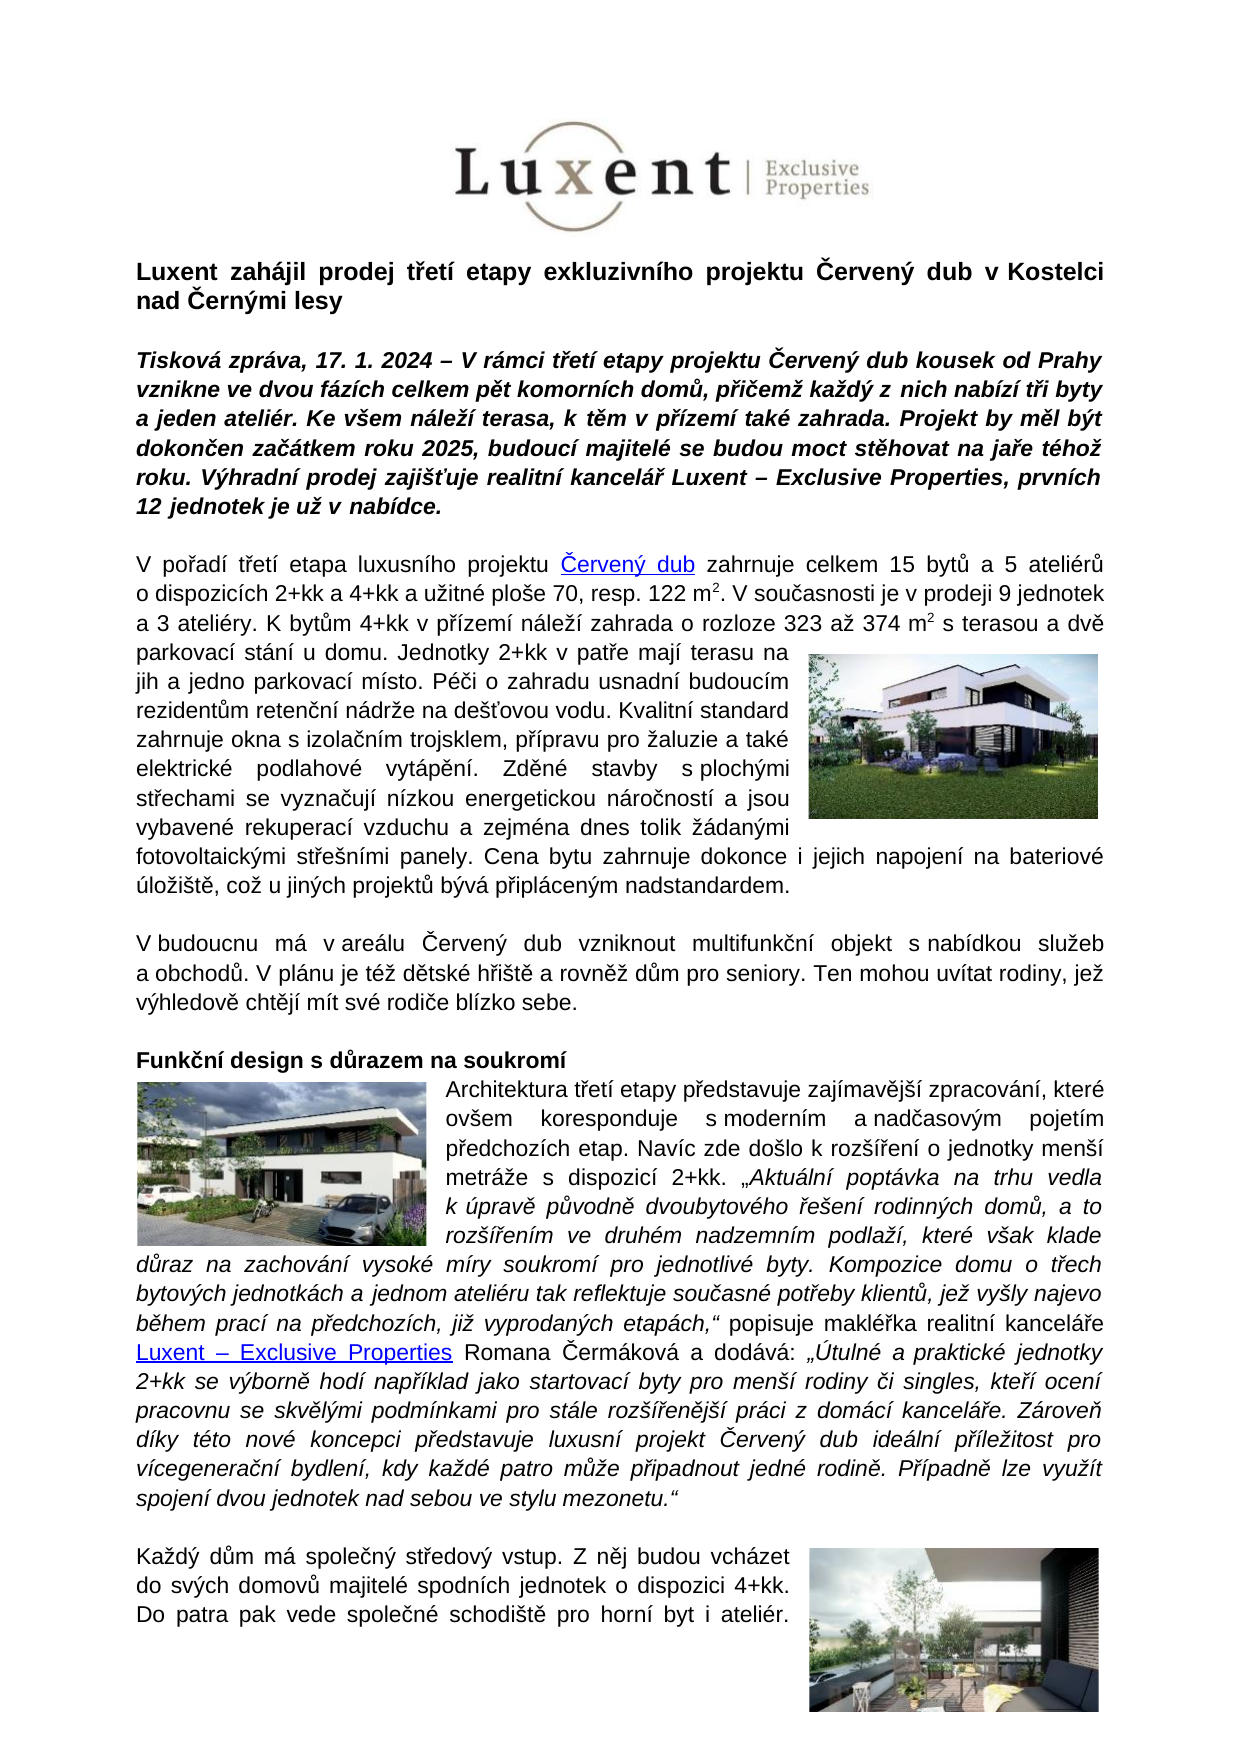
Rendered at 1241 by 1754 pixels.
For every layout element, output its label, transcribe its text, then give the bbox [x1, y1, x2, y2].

picture [807, 1548, 1099, 1711]
text V pořadí třetí etapa luxusního projektu Červený dub zahrnuje celkem 15 bytů a 5 ateliérů o dispozicích 2+kk a 4+kk a užitné ploše 70, resp. 122 m2. V současnosti je v prodeji 9 jednotek a 3 ateliéry. K bytům 4+kk v přízemí náleží zahrada o rozloze 323 až 374 m2 s terasou a dvě parkovací stání u domu. Jednotky 2+kk v patře mají terasu na jih a jedno parkovací místo. Péči o zahradu usnadní budoucím rezidentům retenční nádrže na dešťovou vodu. Kvalitní standard zahrnuje okna s izolačním trojsklem, přípravu pro žaluzie a také elektrické podlahové vytápění. Zděné stavby s plochými střechami se vyznačují nízkou energetickou náročností a jsou vybavené rekuperací vzduchu a zejména dnes tolik žádanými fotovoltaickými střešními panely. Cena bytu zahrnuje dokonce i jejich napojení na bateriové úložiště, což u jiných projektů bývá připláceným nadstandardem. [136, 548, 1104, 898]
picture [135, 1082, 427, 1245]
text V budoucnu má v areálu Červený dub vzniknout multifunkční objekt s nabídkou služeb a obchodů. V plánu je též dětské hřiště a rovněž dům pro seniory. Ten mohou uvítat rodiny, jež výhledově chtějí mít své rodiče blízko sebe. [136, 928, 1104, 1015]
picture [807, 654, 1098, 817]
text Tisková zpráva, 17. 1. 2024 – V rámci třetí etapy projektu Červený dub kousek od Prahy vznikne ve dvou fázích celkem pět komorních domů, přičemž každý z nich nabízí tři byty a jeden ateliér. Ke všem náleží terasa, k těm v přízemí také zahrada. Projekt by měl být dokončen začátkem roku 2025, budoucí majitelé se budou moct stěhovat na jaře téhož roku. Výhradní prodej zajišťuje realitní kancelář Luxent – Exclusive Properties, prvních 12 jednotek je už v nabídce. [136, 344, 1104, 519]
text Architektura třetí etapy představuje zajímavější zpracování, které ovšem koresponduje s moderním a nadčasovým pojetím předchozích etap. Navíc zde došlo k rozšíření o jednotky menší metráže s dispozicí 2+kk. „Aktuální poptávka na trhu vedla k úpravě původně dvoubytového řešení rodinných domů, a to rozšířením ve druhém nadzemním podlaží, které však klade důraz na zachování vysoké míry soukromí pro jednotlivé byty. Kompozice domu o třech bytových jednotkách a jednom ateliéru tak reflektuje současné potřeby klientů, jež vyšly najevo během prací na předchozích, již vyprodaných etapách,“ popisuje makléřka realitní kanceláře Luxent – Exclusive Properties Romana Čermáková a dodává: „Útulné a praktické jednotky 2+kk se výborně hodí například jako startovací byty pro menší rodiny či singles, kteří ocení pracovnu se skvělými podmínkami pro stále rozšířenější práci z domácí kanceláře. Zároveň díky této nové koncepci představuje luxusní projekt Červený dub ideální příležitost pro vícegenerační bydlení, kdy každé patro může připadnout jedné rodině. Případně lze využít spojení dvou jednotek nad sebou ve stylu mezonetu.“ [136, 1073, 1104, 1511]
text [136, 1540, 1104, 1628]
picture [442, 118, 879, 237]
text Funkční design s důrazem na soukromí [136, 1044, 1104, 1073]
text Luxent zahájil prodej třetí etapy exkluzivního projektu Červený dub v Kostelci nad Černými lesy [136, 257, 1104, 315]
